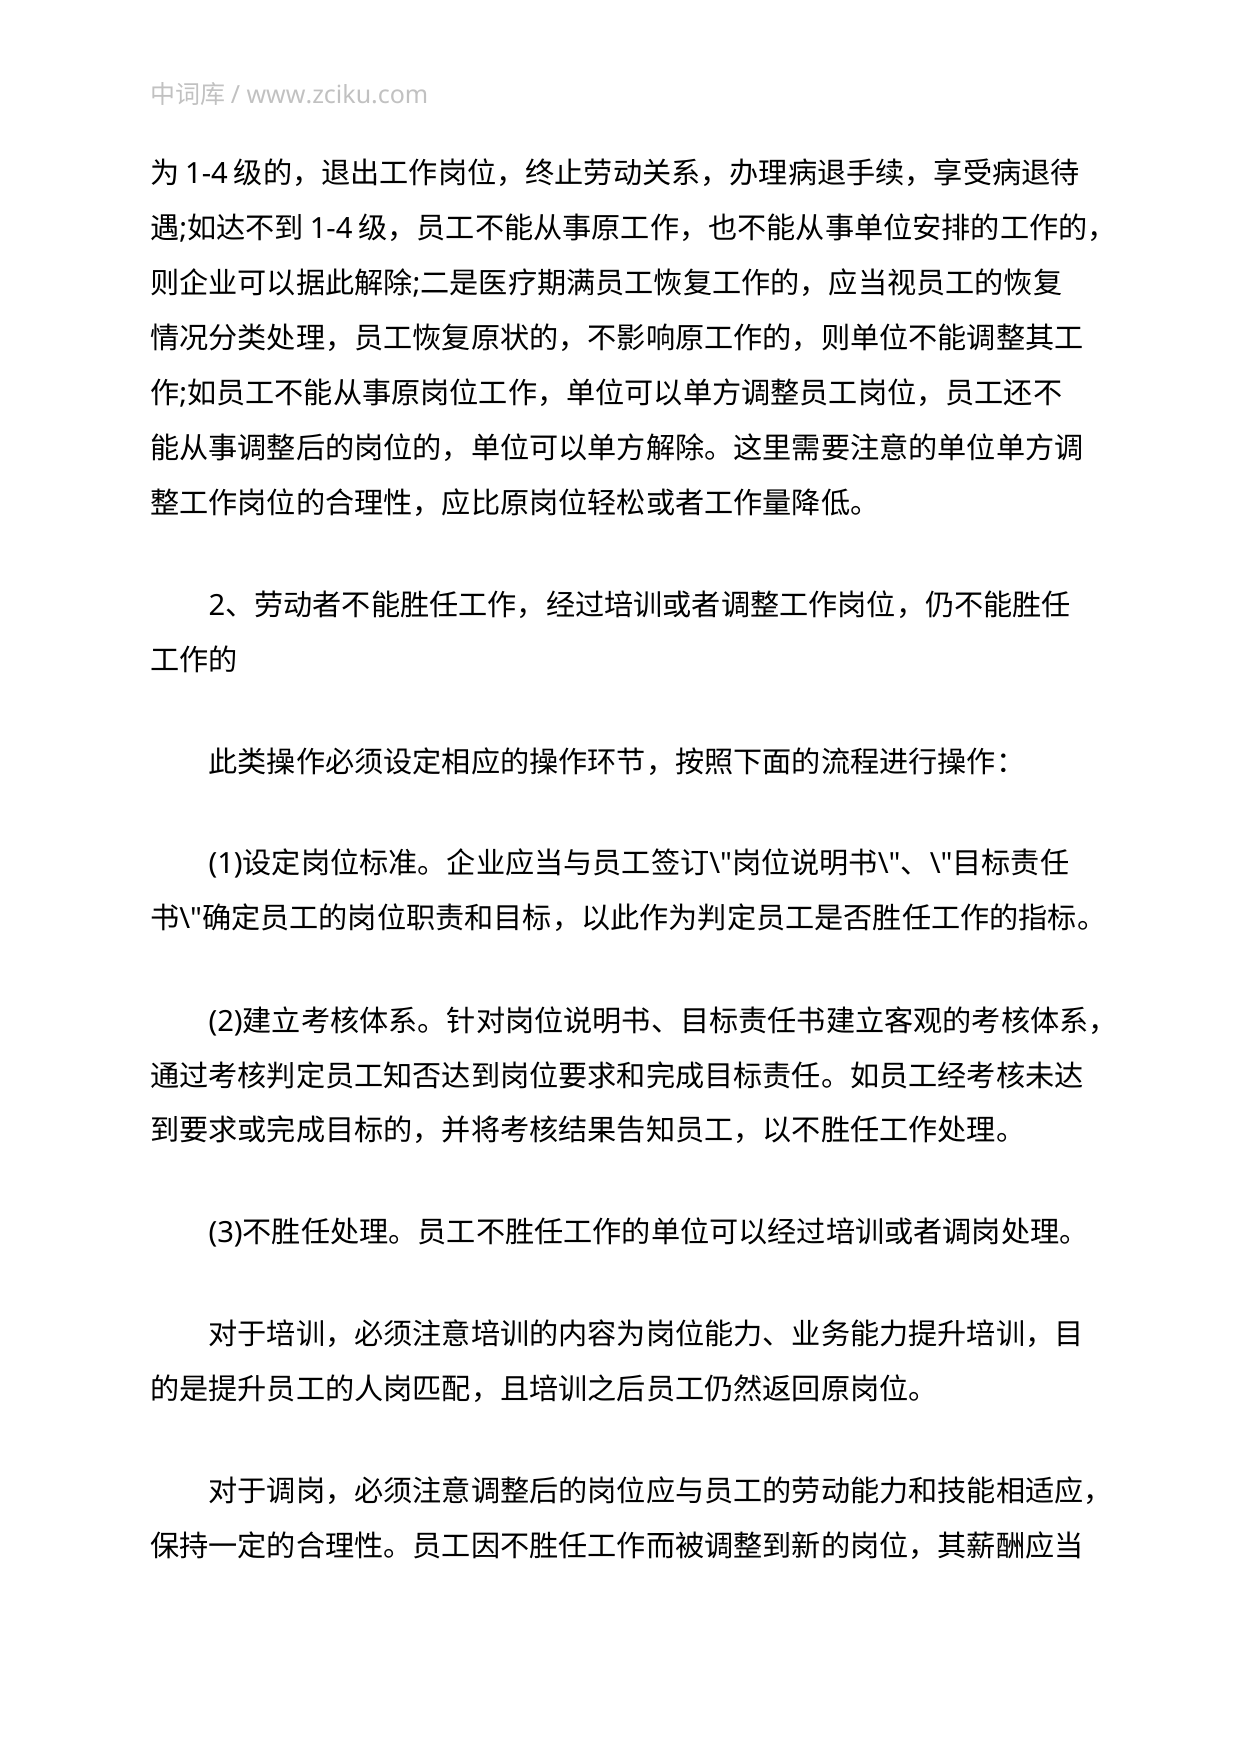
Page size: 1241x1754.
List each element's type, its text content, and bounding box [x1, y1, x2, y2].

text (3)不胜任处理。员工不胜任工作的单位可以经过培训或者调岗处理。 [150, 1209, 1090, 1251]
text 对于培训，必须注意培训的内容为岗位能力、业务能力提升培训，目的是提升员工的人岗匹配，且培训之后员工仍然返回原岗位。 [150, 1311, 1090, 1408]
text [150, 1467, 1090, 1564]
text (1)设定岗位标准。企业应当与员工签订\"岗位说明书\"、\"目标责任书\"确定员工的岗位职责和目标，以此作为判定员工是否胜任工作的指标。 [150, 840, 1090, 937]
text 此类操作必须设定相应的操作环节，按照下面的流程进行操作： [150, 738, 1090, 781]
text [150, 150, 1090, 522]
text (2)建立考核体系。针对岗位说明书、目标责任书建立客观的考核体系，通过考核判定员工知否达到岗位要求和完成目标责任。如员工经考核未达到要求或完成目标的，并将考核结果告知员工，以不胜任工作处理。 [150, 997, 1090, 1149]
text 2、劳动者不能胜任工作，经过培训或者调整工作岗位，仍不能胜任工作的 [150, 582, 1090, 679]
